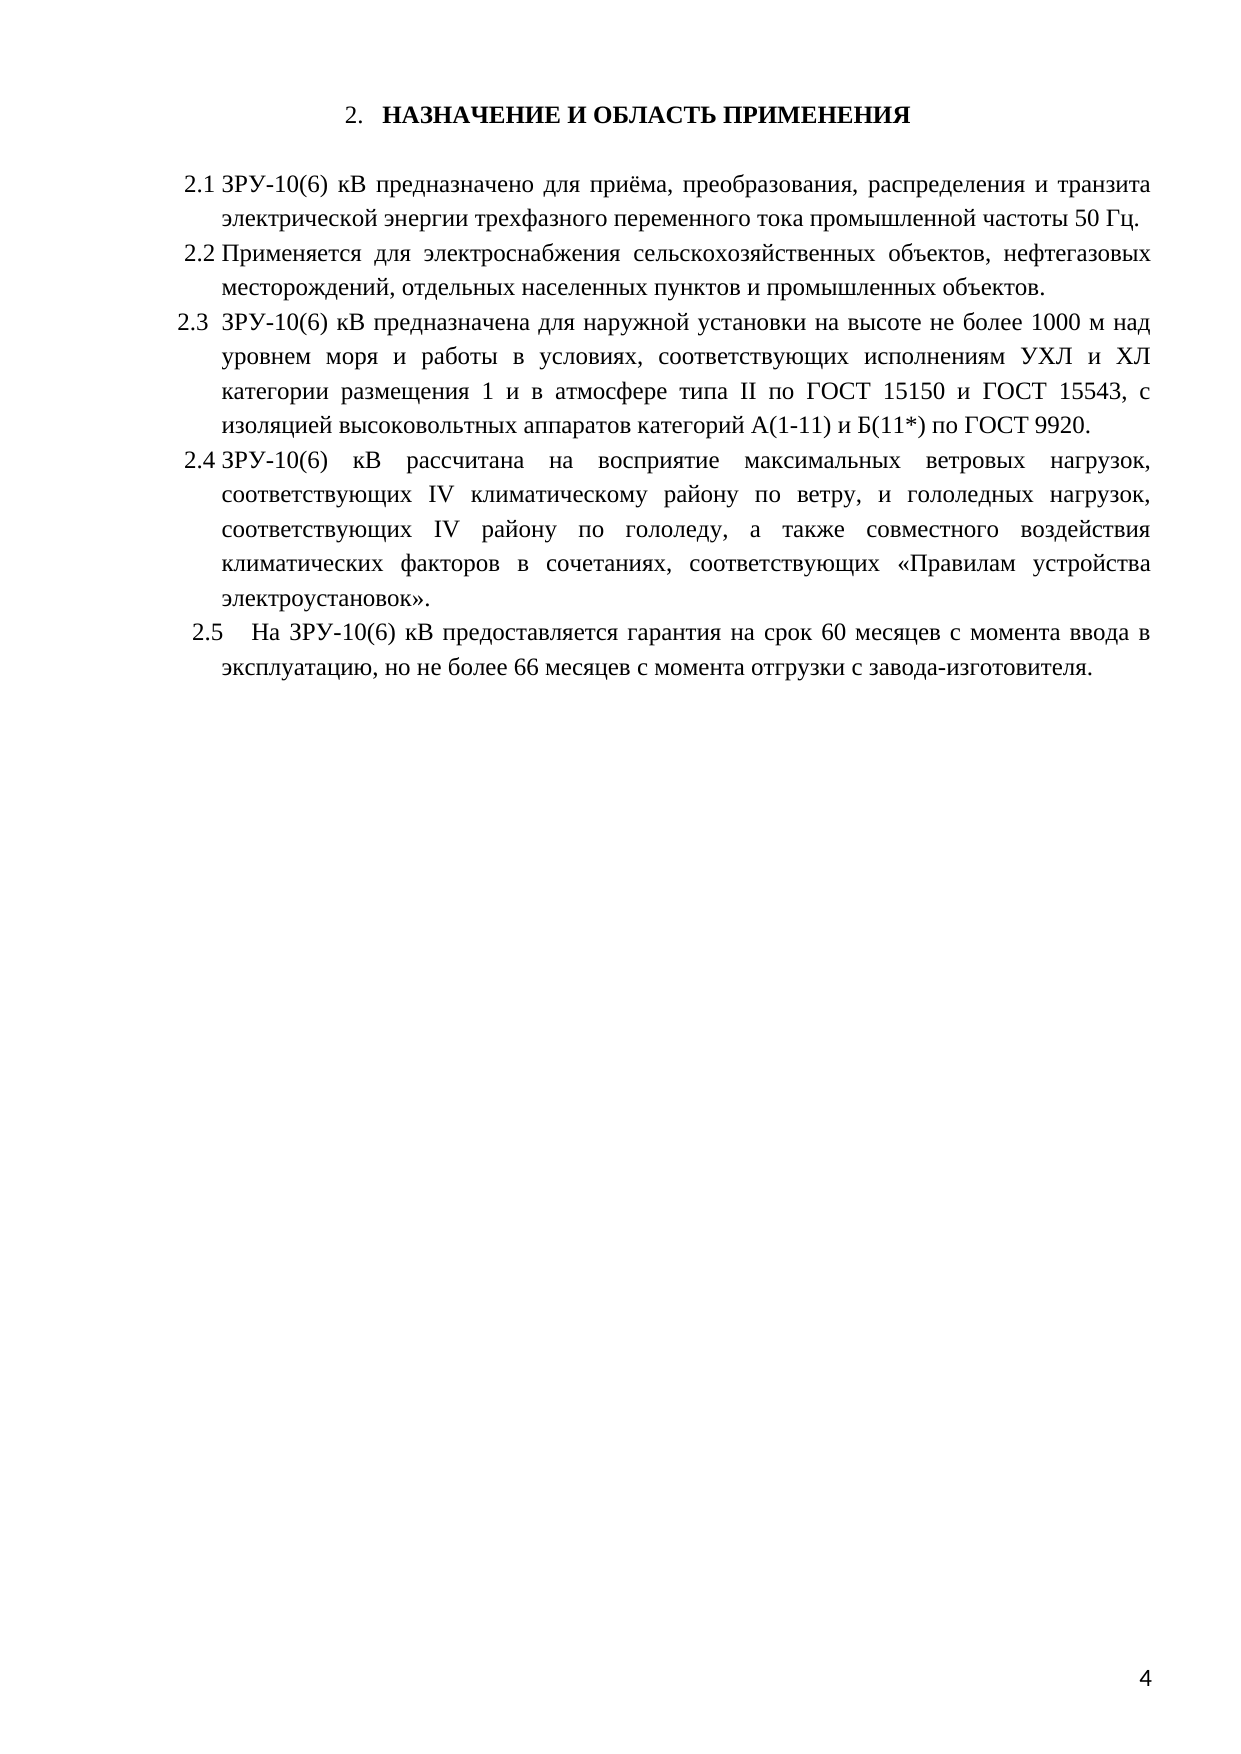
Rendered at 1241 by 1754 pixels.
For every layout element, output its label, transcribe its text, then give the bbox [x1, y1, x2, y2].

list ЗРУ-10(6) кВ рассчитана на восприятие максимальных ветровых нагрузок, соответствующих IV климатическому району по ветру, и гололедных нагрузок, соответствующих IV району по гололеду, а также совместного воздействия климатических факторов в сочетаниях, соответствующих «Правилам устройства электроустановок». [184, 445, 1152, 612]
list На ЗРУ-10(6) кВ предоставляется гарантия на срок 60 месяцев с момента ввода в эксплуатацию, но не более 66 месяцев с момента отгрузки с завода-изготовителя. [192, 617, 1152, 681]
list ЗРУ-10(6) кВ предназначено для приёма, преобразования, распределения и транзита электрической энергии трехфазного переменного тока промышленной частоты 50 Гц. [184, 169, 1152, 232]
list Применяется для электроснабжения сельскохозяйственных объектов, нефтегазовых месторождений, отдельных населенных пунктов и промышленных объектов. [184, 238, 1152, 301]
list НАЗНАЧЕНИЕ И ОБЛАСТЬ ПРИМЕНЕНИЯ [103, 101, 1152, 129]
list ЗРУ-10(6) кВ предназначена для наружной установки на высоте не более 1000 м над уровнем моря и работы в условиях, соответствующих исполнениям УХЛ и ХЛ категории размещения 1 и в атмосфере типа II по ГОСТ 15150 и ГОСТ 15543, с изоляцией высоковольтных аппаратов категорий А(1-11) и Б(11*) по ГОСТ 9920. [177, 307, 1152, 439]
